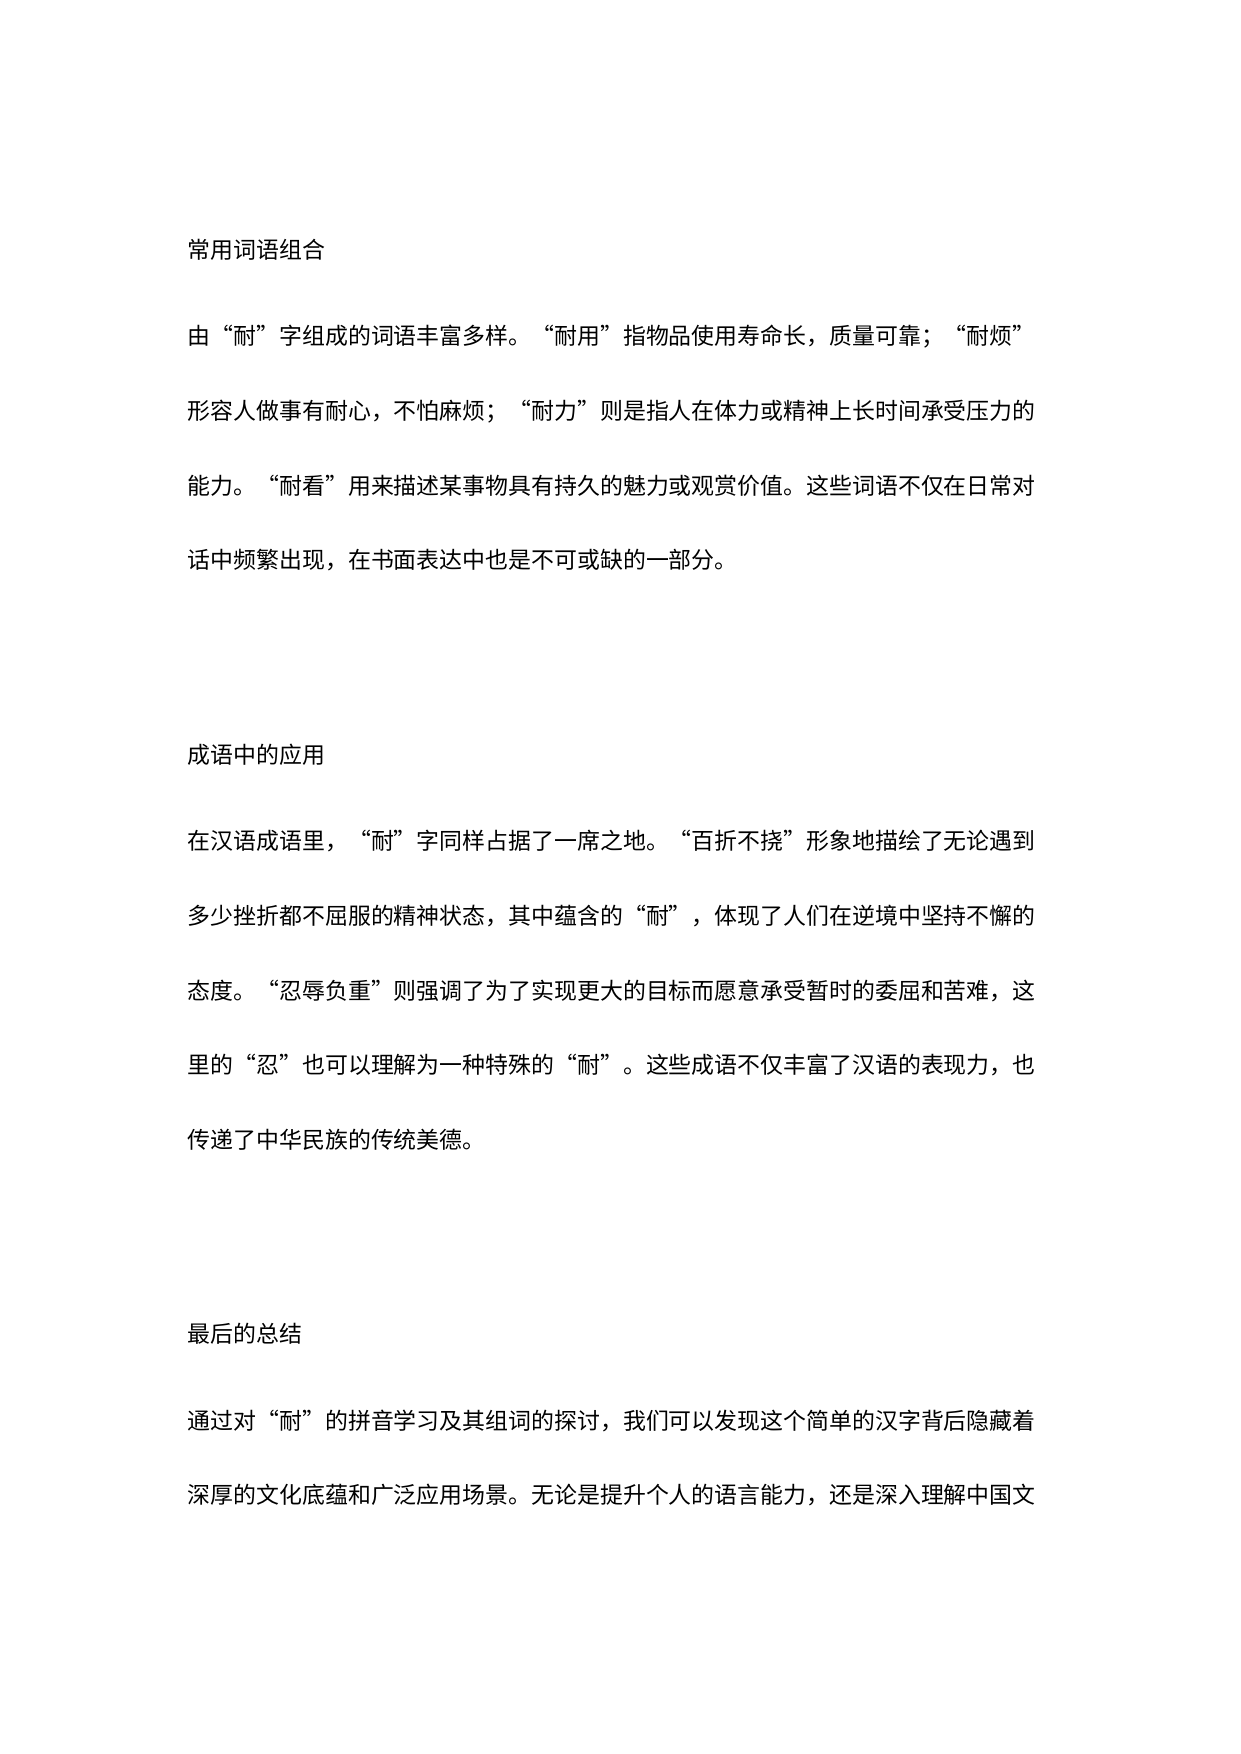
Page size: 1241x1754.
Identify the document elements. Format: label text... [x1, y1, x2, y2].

text 常用词语组合 [187, 216, 1053, 281]
text 在汉语成语里，“耐”字同样占据了一席之地。“百折不挠”形象地描绘了无论遇到多少挫折都不屈服的精神状态，其中蕴含的“耐”，体现了人们在逆境中坚持不懈的态度。“忍辱负重”则强调了为了实现更大的目标而愿意承受暂时的委屈和苦难，这里的“忍”也可以理解为一种特殊的“耐”。这些成语不仅丰富了汉语的表现力，也传递了中华民族的传统美德。 [187, 807, 1053, 1171]
text 成语中的应用 [187, 721, 1053, 786]
text 最后的总结 [187, 1300, 1053, 1365]
text 由“耐”字组成的词语丰富多样。“耐用”指物品使用寿命长，质量可靠；“耐烦”形容人做事有耐心，不怕麻烦；“耐力”则是指人在体力或精神上长时间承受压力的能力。“耐看”用来描述某事物具有持久的魅力或观赏价值。这些词语不仅在日常对话中频繁出现，在书面表达中也是不可或缺的一部分。 [187, 302, 1053, 591]
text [187, 1387, 1053, 1527]
